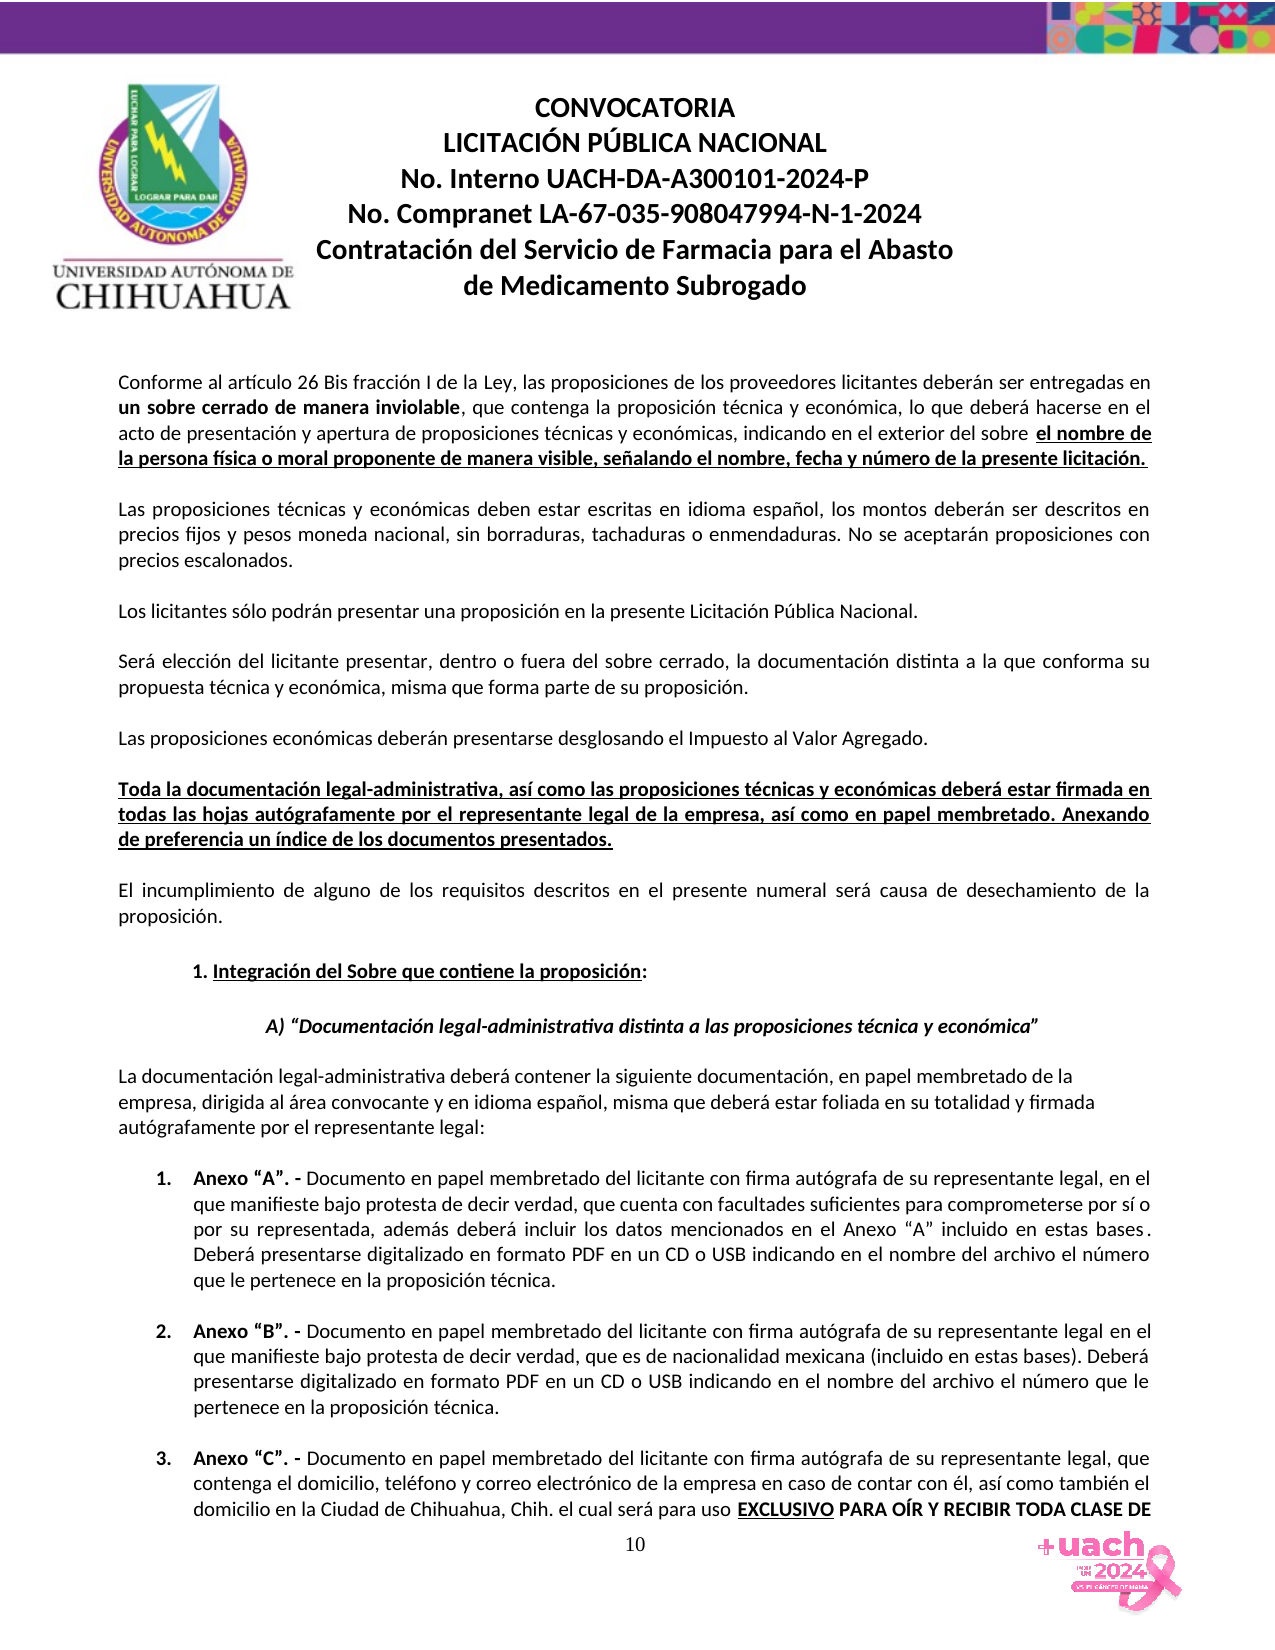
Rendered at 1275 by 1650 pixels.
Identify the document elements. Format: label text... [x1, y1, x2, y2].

text Toda la documentación legal-administrativa, así como las proposiciones técnicas y económicas deberá estar firmada en todas las hojas autógrafamente por el representante legal de la empresa, así como en papel membretado. Anexando de preferencia un índice de los documentos presentados. [118, 776, 1152, 798]
text Las proposiciones económicas deberán presentarse desglosando el Impuesto al Valor Agregado. [118, 725, 1152, 750]
subtitle A) “Documentación legal-administrativa distinta a las proposiciones técnica y económica” [118, 1013, 1152, 1038]
picture [0, 2, 1275, 326]
picture [1003, 1476, 1229, 1650]
list Anexo “B”. - Documento en papel membretado del licitante con firma autógrafa de su representante legal en el que manifieste bajo protesta de decir verdad, que es de nacionalidad mexicana (incluido en estas bases). Deberá presentarse digitalizado en formato PDF en un CD o USB indicando en el nombre del archivo el número que le pertenece en la proposición técnica. [156, 1318, 1152, 1419]
list Anexo “A”. - Documento en papel membretado del licitante con firma autógrafa de su representante legal, en el que manifieste bajo protesta de decir verdad, que cuenta con facultades suficientes para comprometerse por sí o por su representada, además deberá incluir los datos mencionados en el Anexo “A” incluido en estas bases. Deberá presentarse digitalizado en formato PDF en un CD o USB indicando en el nombre del archivo el número que le pertenece en la proposición técnica. [156, 1165, 1152, 1292]
text La documentación legal-administrativa deberá contener la siguiente documentación, en papel membretado de la empresa, dirigida al área convocante y en idioma español, misma que deberá estar foliada en su totalidad y firmada autógrafamente por el representante legal: [118, 1064, 1152, 1140]
text Las proposiciones técnicas y económicas deben estar escritas en idioma español, los montos deberán ser descritos en precios fijos y pesos moneda nacional, sin borraduras, tachaduras o enmendaduras. No se aceptarán proposiciones con precios escalonados. [118, 496, 1152, 572]
text Será elección del licitante presentar, dentro o fuera del sobre cerrado, la documentación distinta a la que conforma su propuesta técnica y económica, misma que forma parte de su proposición. [118, 649, 1152, 699]
text El incumplimiento de alguno de los requisitos descritos en el presente numeral será causa de desechamiento de la proposición. [118, 877, 1152, 928]
text Conforme al artículo 26 Bis fracción I de la Ley, las proposiciones de los proveedores licitantes deberán ser entregadas en un sobre cerrado de manera inviolable, que contenga la proposición técnica y económica, lo que deberá hacerse en el acto de presentación y apertura de proposiciones técnicas y económicas, indicando en el exterior del sobre el nombre de la persona física o moral proponente de manera visible, señalando el nombre, fecha y número de la presente licitación. [118, 369, 1152, 471]
text Los licitantes sólo podrán presentar una proposición en la presente Licitación Pública Nacional. [118, 598, 1152, 623]
text Toda la documentación legal-administrativa, así como las proposiciones técnicas y económicas deberá estar firmada en todas las hojas autógrafamente por el representante legal de la empresa, así como en papel membretado. Anexando de preferencia un índice de los documentos presentados. [118, 799, 1152, 852]
subtitle 1. Integración del Sobre que contiene la proposición: [192, 958, 1152, 983]
